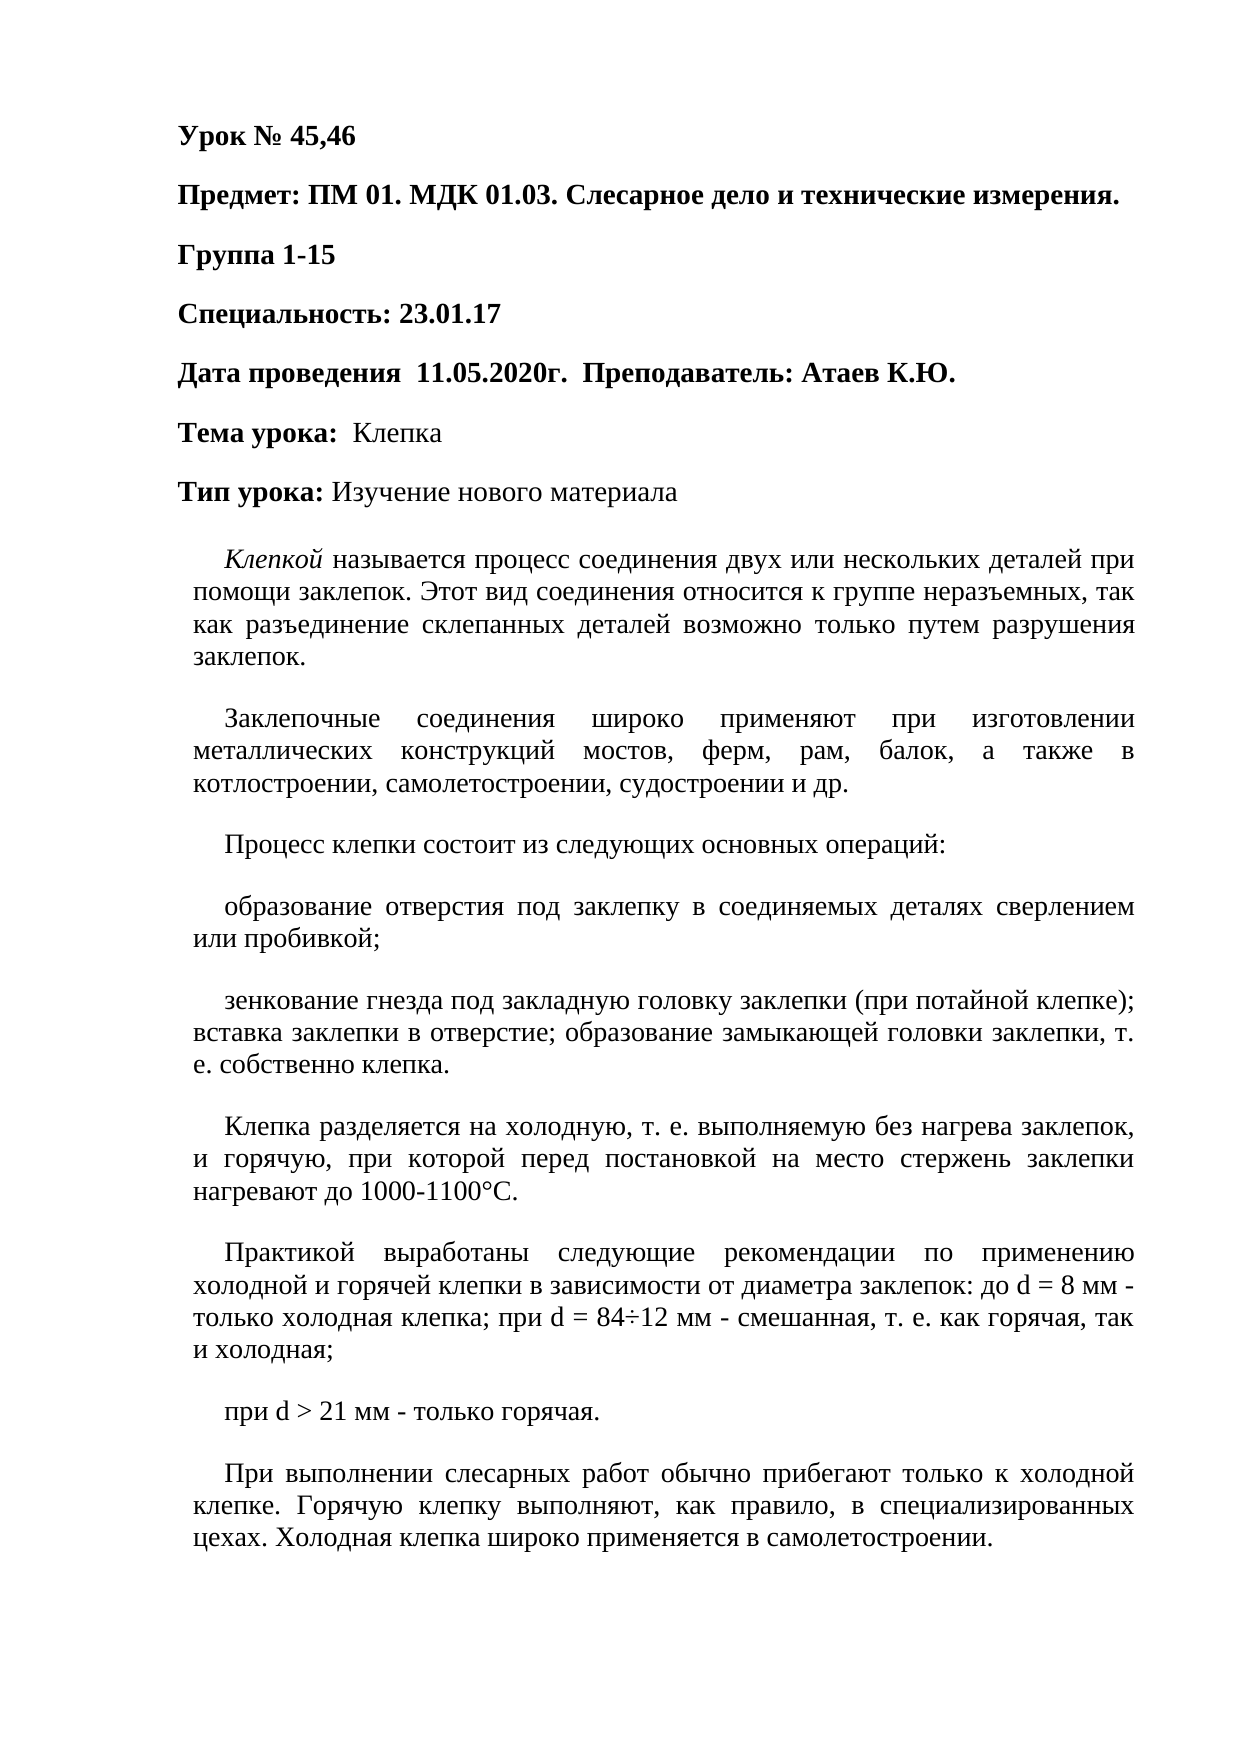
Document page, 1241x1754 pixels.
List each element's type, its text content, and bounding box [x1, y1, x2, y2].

text При выполнении слесарных работ обычно прибегают только к холодной клепке. Горячую клепку выполняют, как правило, в специализированных цехах. Холодная клепка широко применяется в самолетостроении. [193, 1456, 1136, 1553]
text при d > 21 мм - только горячая. [193, 1394, 1136, 1427]
text Тип урока: Изучение нового материала [177, 474, 1152, 508]
text Клепкой называется процесс соединения двух или нескольких деталей при помощи заклепок. Этот вид соединения относится к группе неразъемных, так как разъединение склепанных деталей возможно только путем разрушения заклепок. [193, 542, 1136, 672]
text Урок № 45,46 [177, 118, 1152, 152]
text Процесс клепки состоит из следующих основных операций: [193, 827, 1136, 859]
text Тема урока: Клепка [177, 415, 1152, 448]
text образование отверстия под заклепку в соединяемых деталях сверлением или пробивкой; [193, 889, 1136, 953]
text Группа 1-15 [177, 237, 1152, 270]
text зенкование гнезда под закладную головку заклепки (при потайной клепке); вставка заклепки в отверстие; образование замыкающей головки заклепки, т. е. собственно клепка. [193, 983, 1136, 1080]
text Практикой выработаны следующие рекомендации по применению холодной и горячей клепки в зависимости от диаметра заклепок: до d = 8 мм - только холодная клепка; при d = 84÷12 мм - смешанная, т. е. как горячая, так и холодная; [193, 1235, 1136, 1365]
text Заклепочные соединения широко применяют при изготовлении металлических конструкций мостов, ферм, рам, балок, а также в котлостроении, самолетостроении, судостроении и др. [193, 701, 1136, 798]
text Предмет: ПМ 01. МДК 01.03. Слесарное дело и технические измерения. [177, 177, 1152, 211]
text Дата проведения 11.05.2020г. Преподаватель: Атаев К.Ю. [177, 356, 1152, 389]
text Специальность: 23.01.17 [177, 296, 1152, 330]
text Клепка разделяется на холодную, т. е. выполняемую без нагрева заклепок, и горячую, при которой перед постановкой на место стержень заклепки нагревают до 1000-1100°С. [193, 1109, 1136, 1206]
